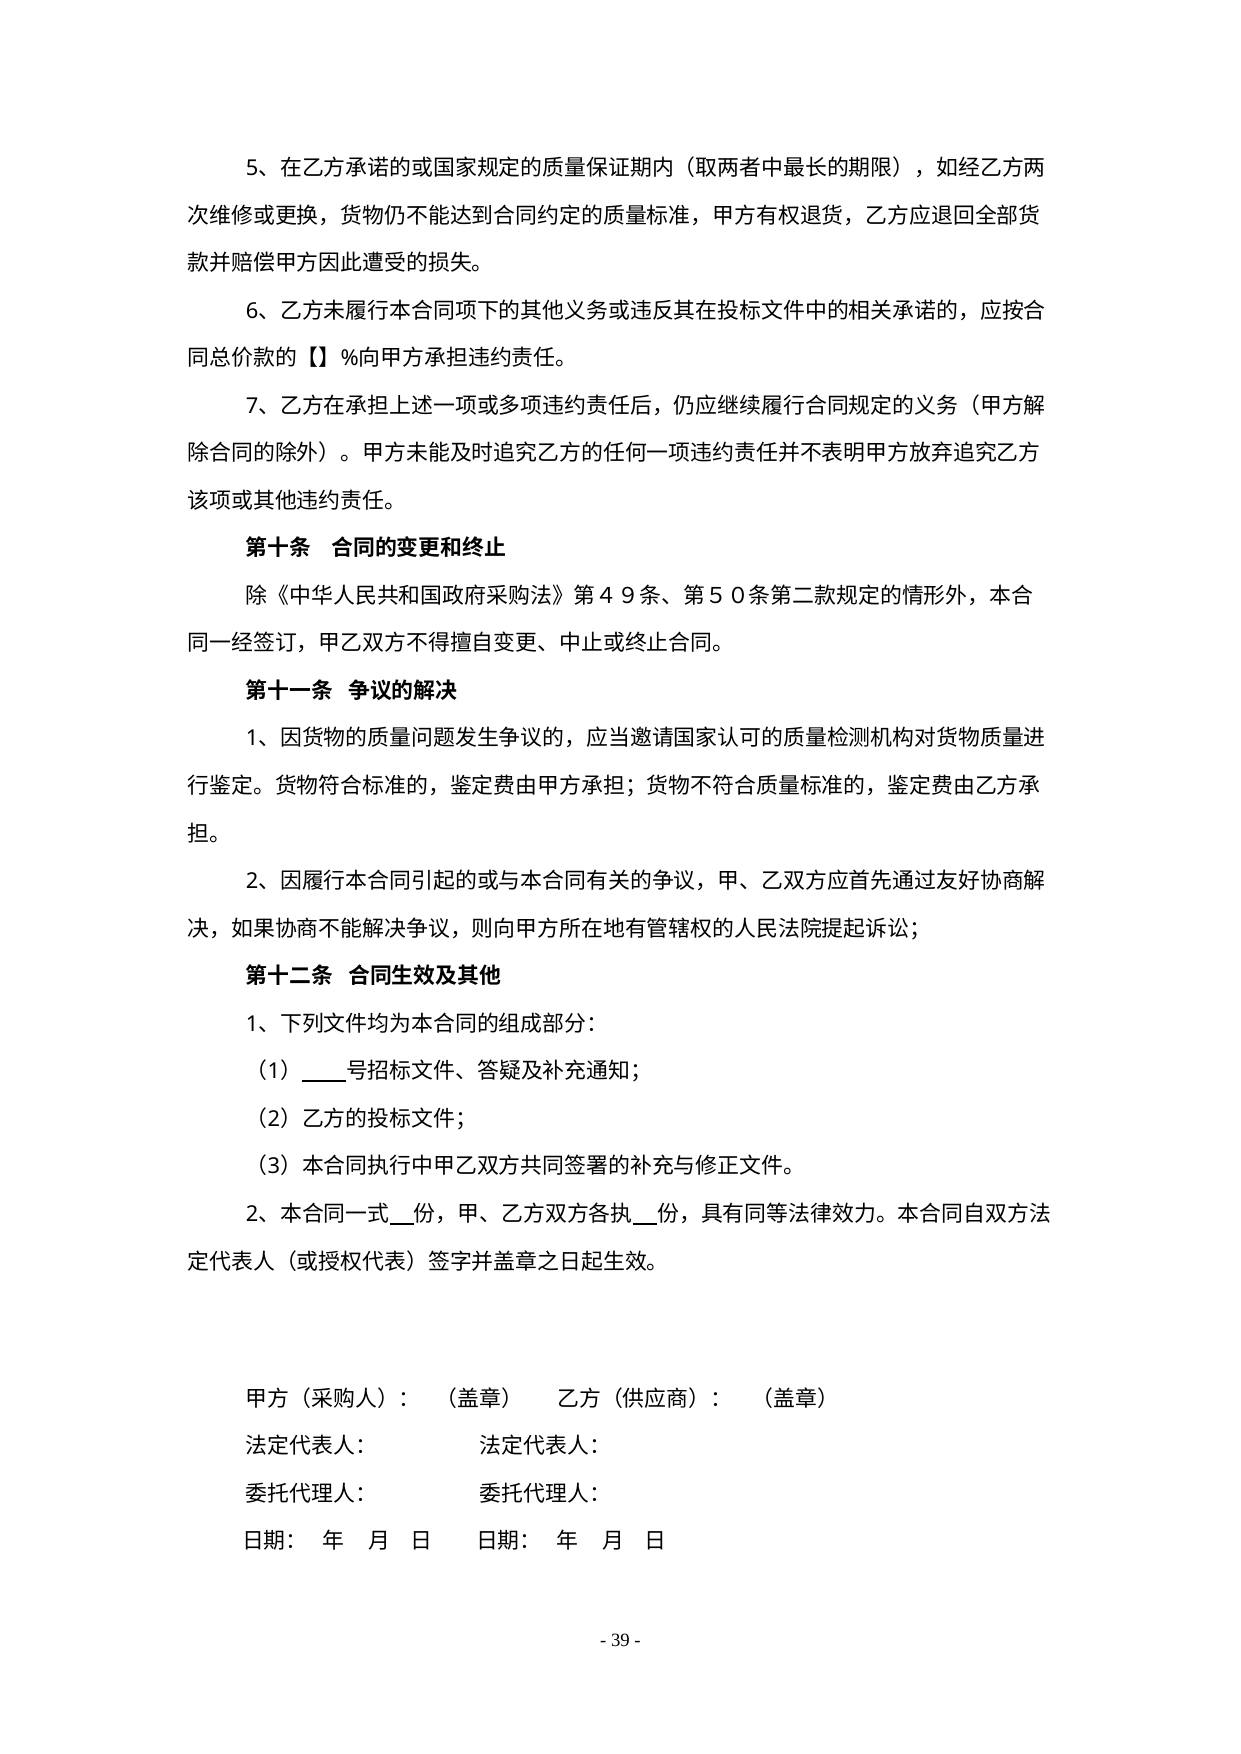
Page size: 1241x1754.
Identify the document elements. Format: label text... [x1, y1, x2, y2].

text （1） 号招标文件、答疑及补充通知； [187, 1053, 1053, 1085]
text 2、本合同一式 份，甲、乙方双方各执 份，具有同等法律效力。本合同自双方法定代表人（或授权代表）签字并盖章之日起生效。 [187, 1196, 1053, 1275]
text （3）本合同执行中甲乙双方共同签署的补充与修正文件。 [187, 1148, 1053, 1180]
text 甲方（采购人）： （盖章） 乙方（供应商）： （盖章） [187, 1381, 1053, 1412]
text 5、在乙方承诺的或国家规定的质量保证期内（取两者中最长的期限），如经乙方两次维修或更换，货物仍不能达到合同约定的质量标准，甲方有权退货，乙方应退回全部货款并赔偿甲方因此遭受的损失。 [187, 150, 1053, 277]
text 法定代表人： 法定代表人： [187, 1428, 1053, 1460]
text 6、乙方未履行本合同项下的其他义务或违反其在投标文件中的相关承诺的，应按合同总价款的【】%向甲方承担违约责任。 [187, 293, 1053, 372]
text 第十二条 合同生效及其他 [187, 958, 1053, 990]
text 委托代理人： 委托代理人： [187, 1476, 1053, 1507]
text （2）乙方的投标文件； [187, 1101, 1053, 1133]
text 1、因货物的质量问题发生争议的，应当邀请国家认可的质量检测机构对货物质量进行鉴定。货物符合标准的，鉴定费由甲方承担；货物不符合质量标准的，鉴定费由乙方承担。 [187, 720, 1053, 847]
text 第十一条 争议的解决 [187, 673, 1053, 704]
text 除《中华人民共和国政府采购法》第４９条、第５０条第二款规定的情形外，本合同一经签订，甲乙双方不得擅自变更、中止或终止合同。 [187, 578, 1053, 657]
text 2、因履行本合同引起的或与本合同有关的争议，甲、乙双方应首先通过友好协商解决，如果协商不能解决争议，则向甲方所在地有管辖权的人民法院提起诉讼； [187, 863, 1053, 942]
text 第十条 合同的变更和终止 [187, 530, 1053, 562]
text 日期： 年 月 日 日期： 年 月 日 [187, 1523, 1053, 1555]
text 7、乙方在承担上述一项或多项违约责任后，仍应继续履行合同规定的义务（甲方解除合同的除外）。甲方未能及时追究乙方的任何一项违约责任并不表明甲方放弃追究乙方该项或其他违约责任。 [187, 388, 1053, 514]
text 1、下列文件均为本合同的组成部分： [187, 1006, 1053, 1037]
